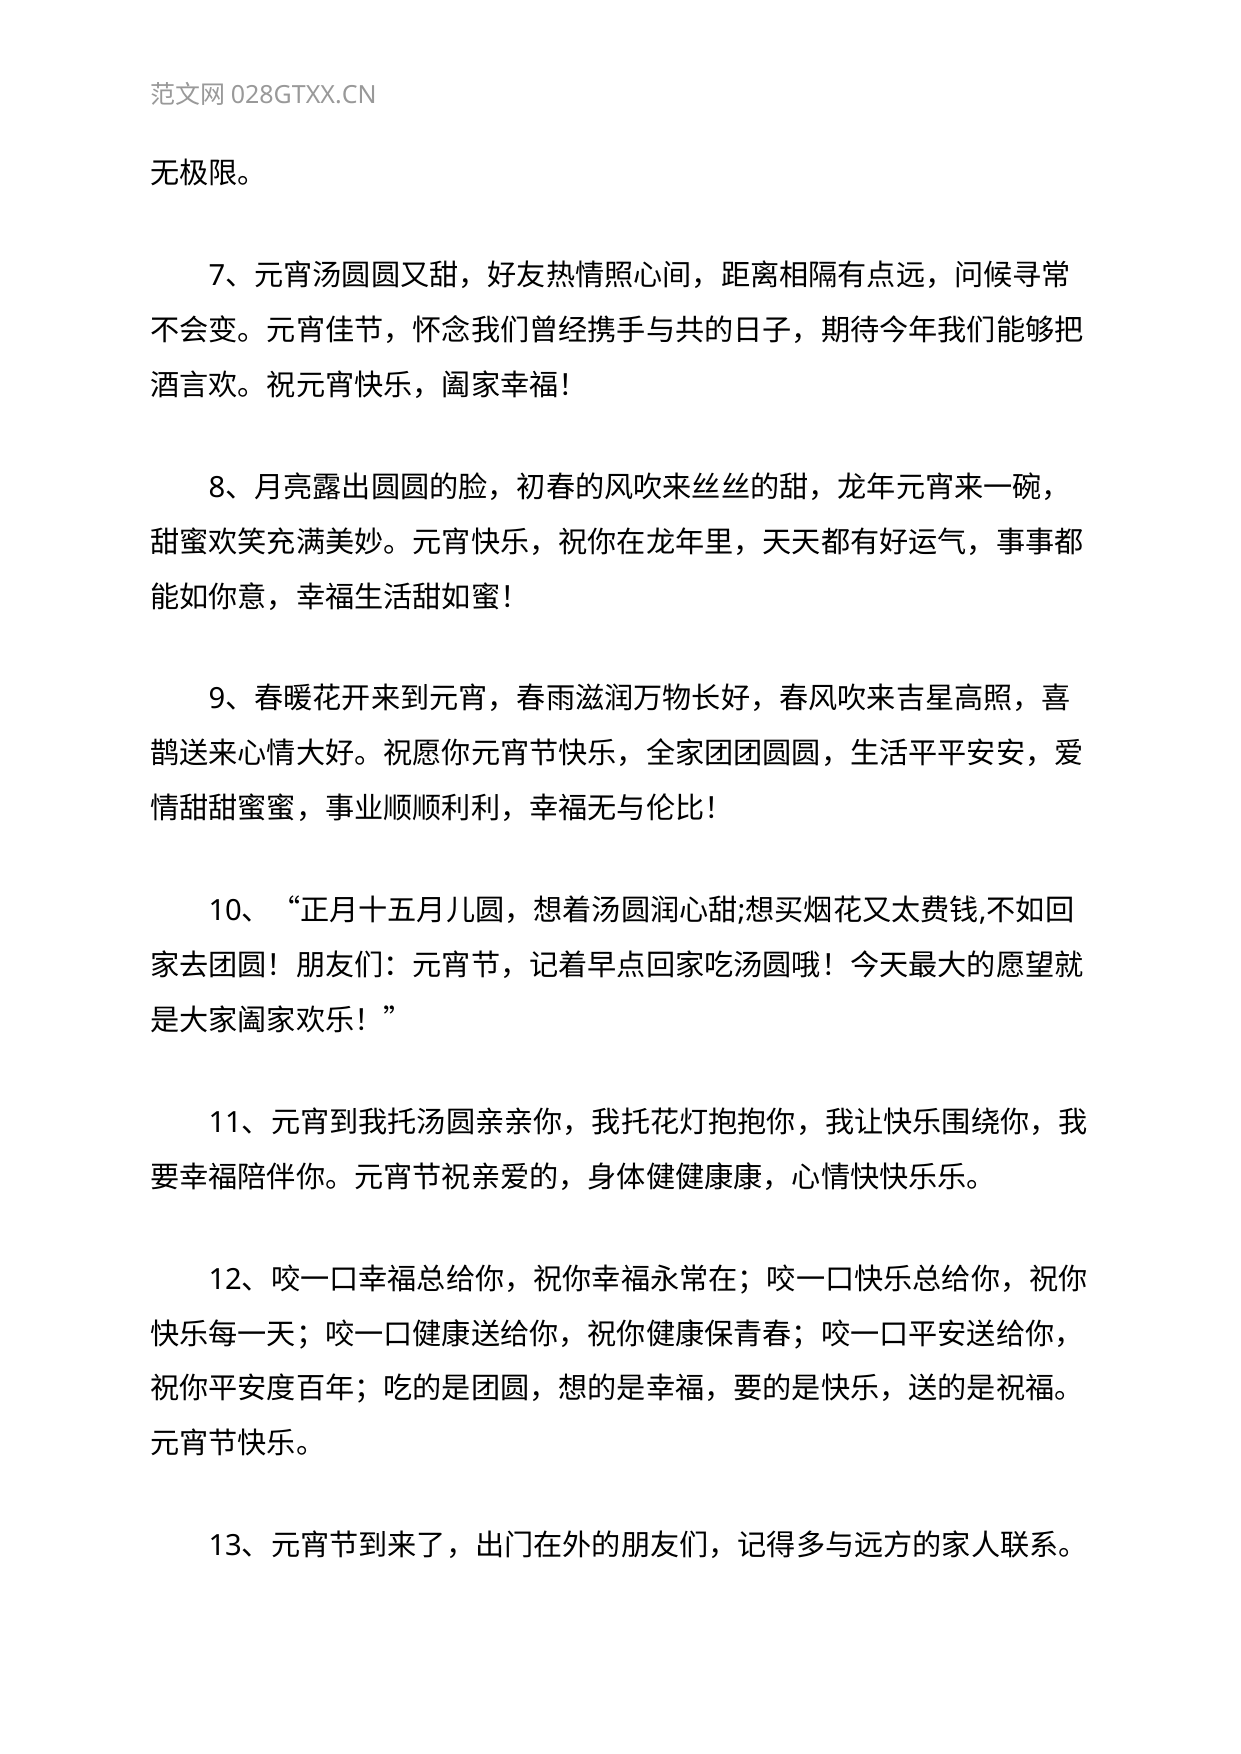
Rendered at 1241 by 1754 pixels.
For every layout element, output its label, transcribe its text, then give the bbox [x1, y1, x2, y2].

text 9、春暖花开来到元宵，春雨滋润万物长好，春风吹来吉星高照，喜鹊送来心情大好。祝愿你元宵节快乐，全家团团圆圆，生活平平安安，爱情甜甜蜜蜜，事业顺顺利利，幸福无与伦比！ [150, 675, 1090, 827]
text 8、月亮露出圆圆的脸，初春的风吹来丝丝的甜，龙年元宵来一碗，甜蜜欢笑充满美妙。元宵快乐，祝你在龙年里，天天都有好运气，事事都能如你意，幸福生活甜如蜜！ [150, 463, 1090, 616]
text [150, 1522, 1090, 1564]
text 10、“正月十五月儿圆，想着汤圆润心甜;想买烟花又太费钱,不如回家去团圆！朋友们：元宵节，记着早点回家吃汤圆哦！今天最大的愿望就是大家阖家欢乐！” [150, 887, 1090, 1039]
text 7、元宵汤圆圆又甜，好友热情照心间，距离相隔有点远，问候寻常不会变。元宵佳节，怀念我们曾经携手与共的日子，期待今年我们能够把酒言欢。祝元宵快乐，阖家幸福！ [150, 252, 1090, 404]
text 12、咬一口幸福总给你，祝你幸福永常在；咬一口快乐总给你，祝你快乐每一天；咬一口健康送给你，祝你健康保青春；咬一口平安送给你，祝你平安度百年；吃的是团圆，想的是幸福，要的是快乐，送的是祝福。元宵节快乐。 [150, 1255, 1090, 1462]
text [150, 150, 1090, 192]
text 11、元宵到我托汤圆亲亲你，我托花灯抱抱你，我让快乐围绕你，我要幸福陪伴你。元宵节祝亲爱的，身体健健康康，心情快快乐乐。 [150, 1098, 1090, 1196]
